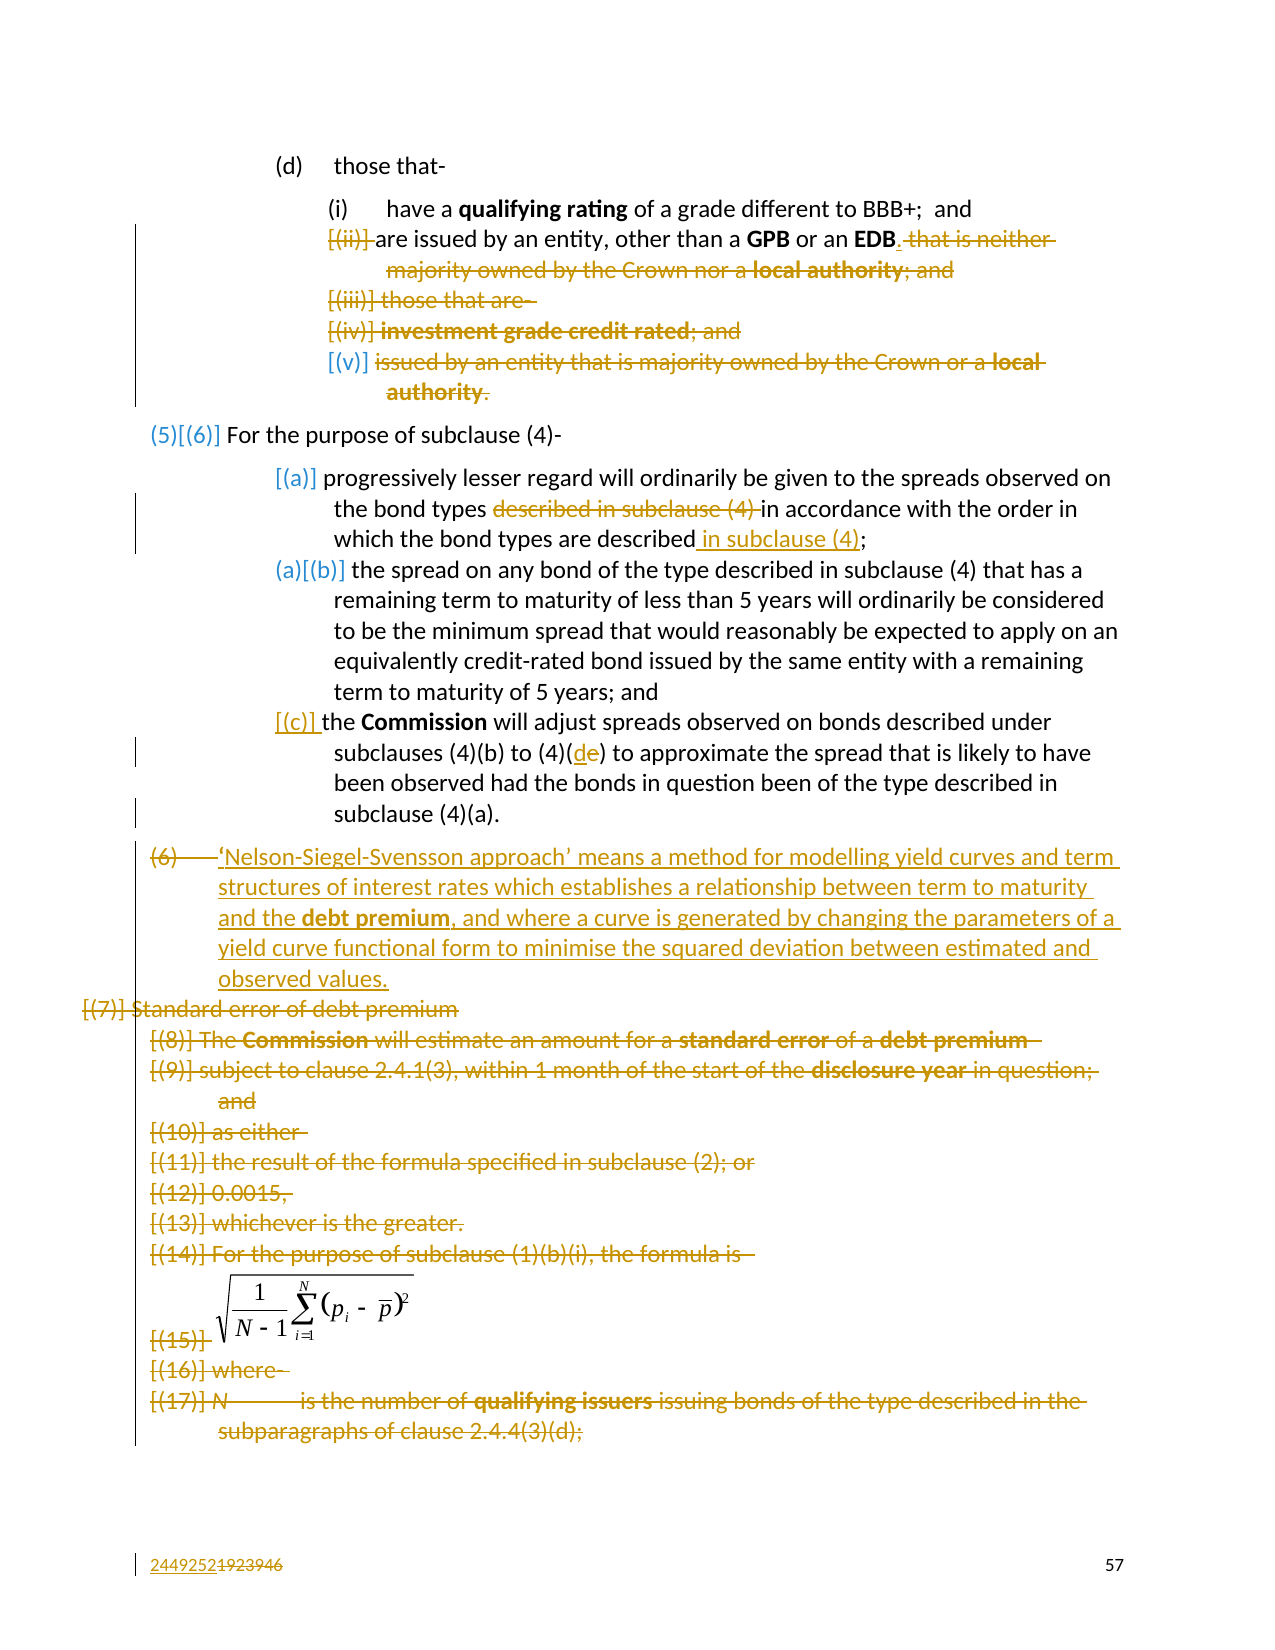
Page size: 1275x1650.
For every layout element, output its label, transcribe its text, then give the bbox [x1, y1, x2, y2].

subtitle are issued by an entity, other than a GPB or an EDB [327, 223, 1125, 284]
subtitle progressively lesser regard will ordinarily be given to the spreads observed on the bond types in accordance with the order in which the bond types are described; [275, 462, 1125, 554]
subtitle the spread on any bond of the type described in subclause (4) that has a remaining term to maturity of less than 5 years will ordinarily be considered to be the minimum spread that would reasonably be expected to apply on an equivalently credit-rated bond issued by the same entity with a remaining term to maturity of 5 years; and [275, 554, 1125, 706]
subtitle For the purpose of subclause (4)- [150, 419, 1125, 450]
subtitle those that- [275, 150, 1125, 181]
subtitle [327, 193, 1125, 223]
subtitle the Commission will adjust spreads observed on bonds described under subclauses (4)(b) to (4)() to approximate the spread that is likely to have been observed had the bonds in question been of the type described in subclause (4)(a). [275, 706, 1125, 828]
